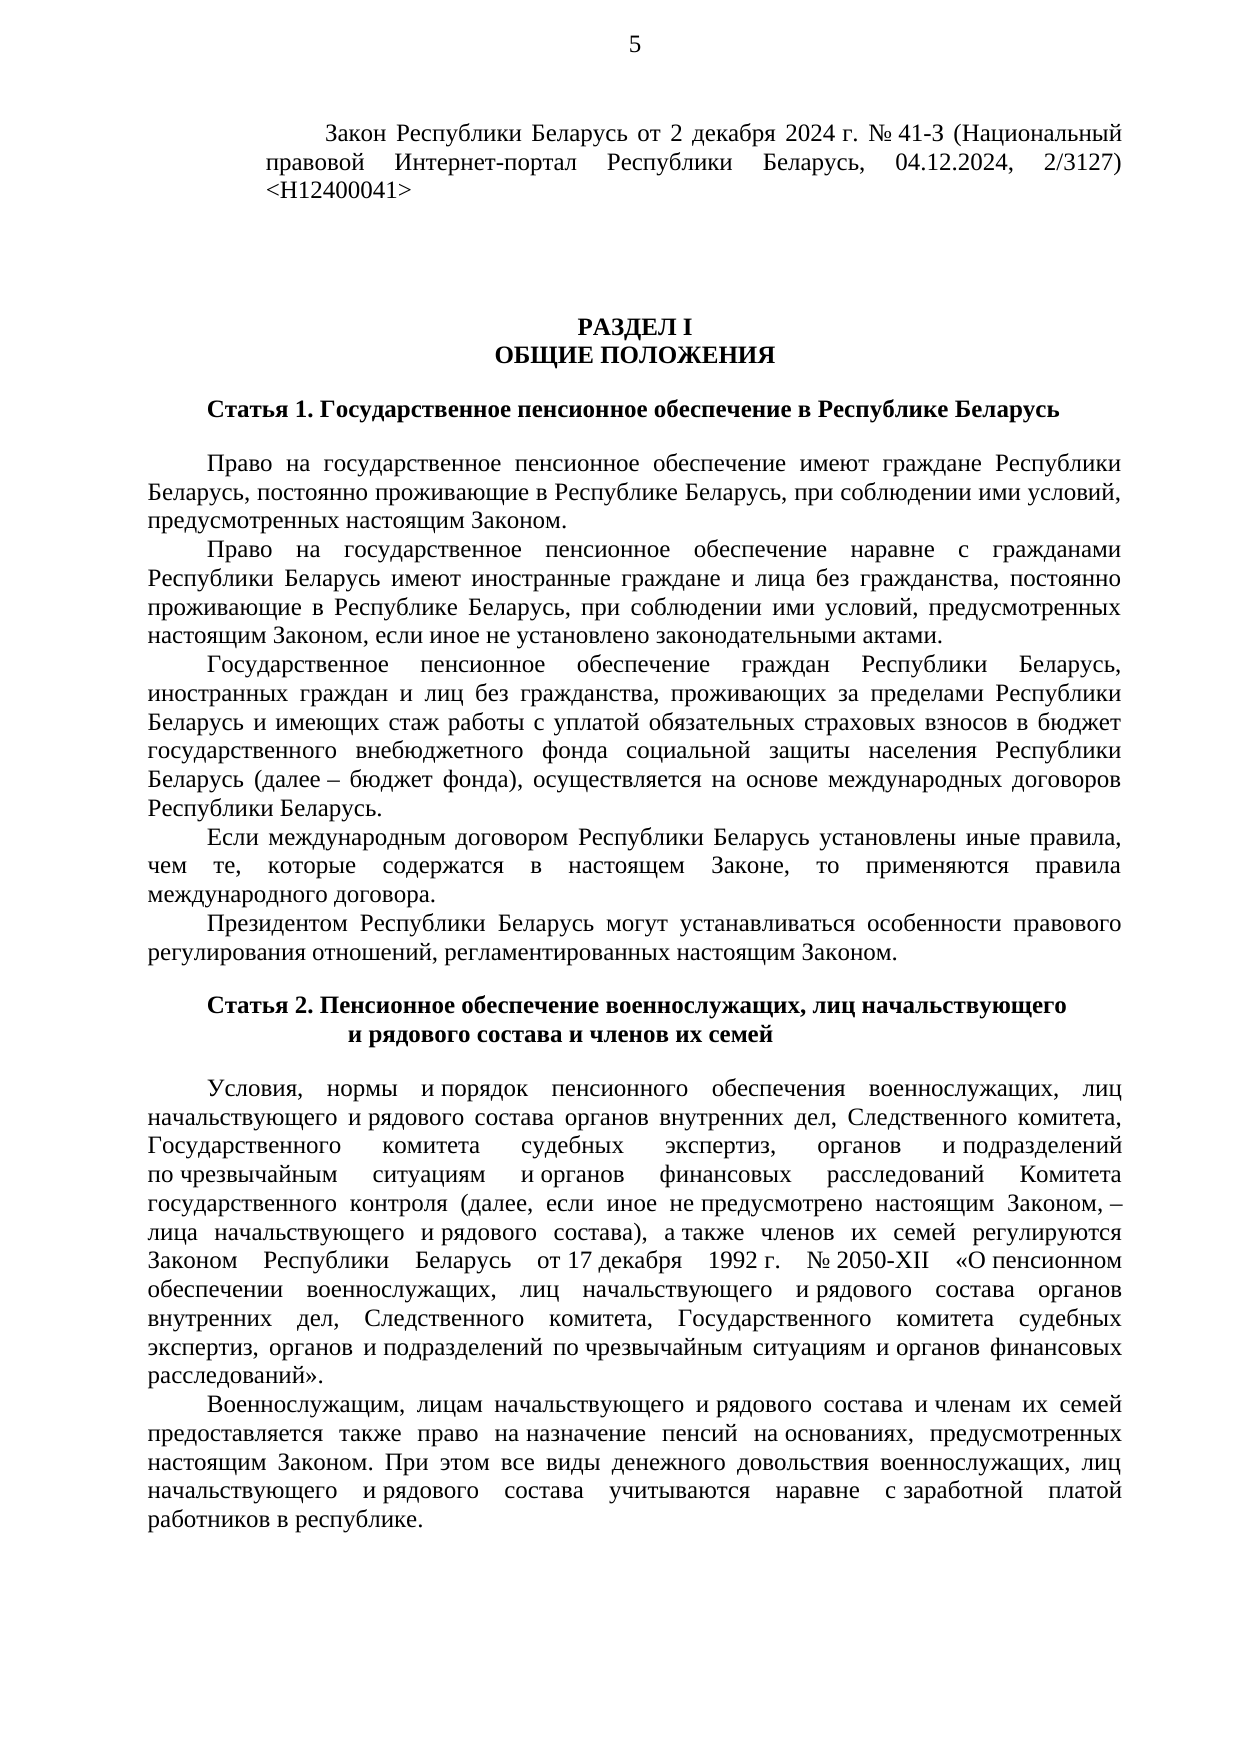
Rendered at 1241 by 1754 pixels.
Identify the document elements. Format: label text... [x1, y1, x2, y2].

text Закон Республики Беларусь от 2 декабря 2024 г. № 41-З (Национальный правовой Интернет-портал Республики Беларусь, 04.12.2024, 2/3127) <H12400041> [266, 118, 1122, 204]
text Военнослужащим, лицам начальствующего и рядового состава и членам их семей предоставляется также право на назначение пенсий на основаниях, предусмотренных настоящим Законом. При этом все виды денежного довольствия военнослужащих, лиц начальствующего и рядового состава учитываются наравне с заработной платой работников в республике. [147, 1389, 1122, 1533]
text Условия, нормы и порядок пенсионного обеспечения военнослужащих, лиц начальствующего и рядового состава органов внутренних дел, Следственного комитета, Государственного комитета судебных экспертиз, органов и подразделений по чрезвычайным ситуациям и органов финансовых расследований Комитета государственного контроля (далее, если иное не предусмотрено настоящим Законом, – лица начальствующего и рядового состава), а также членов их семей регулируются Законом Республики Беларусь от 17 декабря 1992 г. № 2050-XII «О пенсионном обеспечении военнослужащих, лиц начальствующего и рядового состава органов внутренних дел, Следственного комитета, Государственного комитета судебных экспертиз, органов и подразделений по чрезвычайным ситуациям и органов финансовых расследований». [147, 1073, 1122, 1389]
text Статья 1. Государственное пенсионное обеспечение в Республике Беларусь [207, 394, 1122, 423]
text Право на государственное пенсионное обеспечение имеют граждане Республики Беларусь, постоянно проживающие в Республике Беларусь, при соблюдении ими условий, предусмотренных настоящим Законом. [147, 448, 1122, 534]
text Статья 2. Пенсионное обеспечение военнослужащих, лиц начальствующего и рядового состава и членов их семей [207, 991, 1122, 1048]
text Право на государственное пенсионное обеспечение наравне с гражданами Республики Беларусь имеют иностранные граждане и лица без гражданства, постоянно проживающие в Республике Беларусь, при соблюдении ими условий, предусмотренных настоящим Законом, если иное не установлено законодательными актами. [147, 534, 1122, 649]
text Если международным договором Республики Беларусь установлены иные правила, чем те, которые содержатся в настоящем Законе, то применяются правила международного договора. [147, 822, 1122, 908]
text Государственное пенсионное обеспечение граждан Республики Беларусь, иностранных граждан и лиц без гражданства, проживающих за пределами Республики Беларусь и имеющих стаж работы с уплатой обязательных страховых взносов в бюджет государственного внебюджетного фонда социальной защиты населения Республики Беларусь (далее – бюджет фонда), осуществляется на основе международных договоров Республики Беларусь. [147, 649, 1122, 822]
text РАЗДЕЛ I ОБЩИЕ ПОЛОЖЕНИЯ [147, 312, 1122, 369]
text Президентом Республики Беларусь могут устанавливаться особенности правового регулирования отношений, регламентированных настоящим Законом. [147, 908, 1122, 966]
